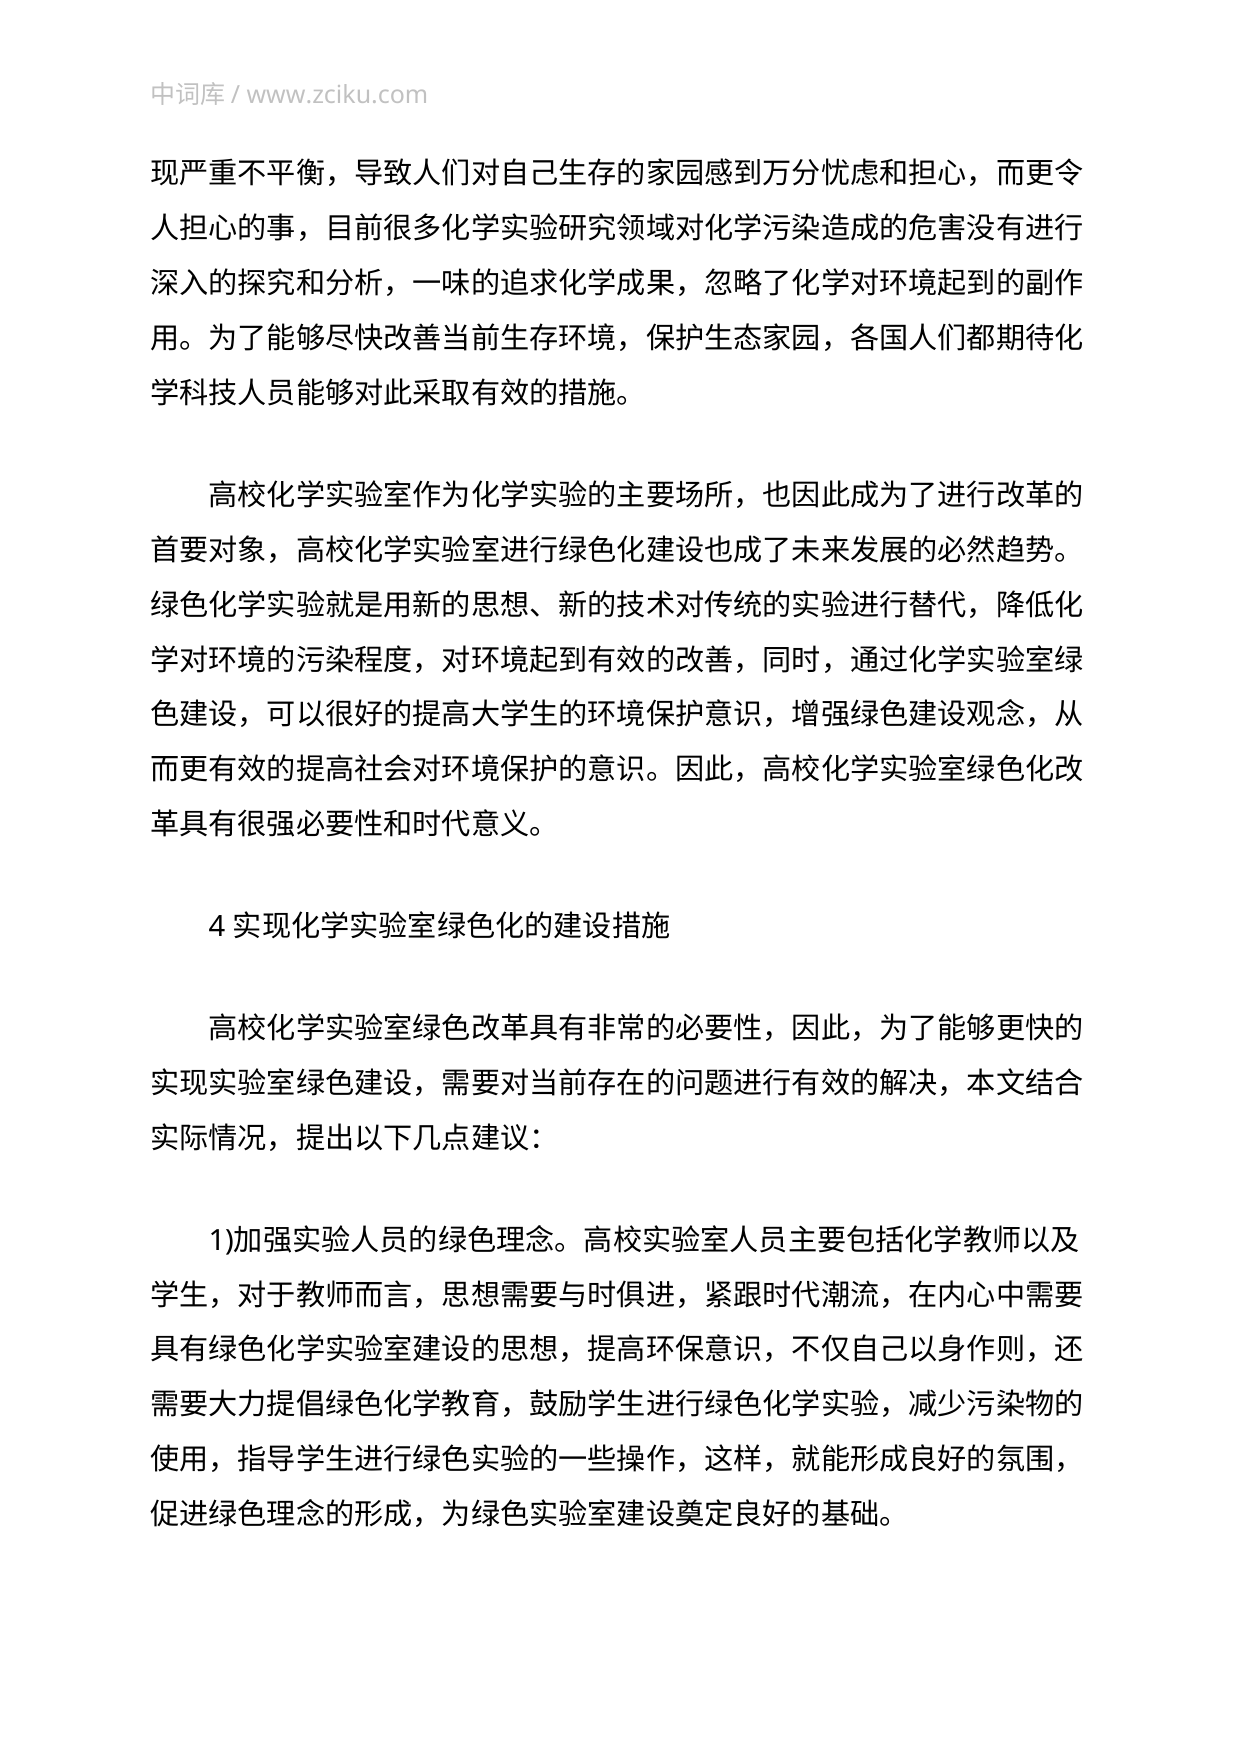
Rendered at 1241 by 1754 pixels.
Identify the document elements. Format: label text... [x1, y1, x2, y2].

text 4 实现化学实验室绿色化的建设措施 [150, 902, 1090, 945]
text 高校化学实验室作为化学实验的主要场所，也因此成为了进行改革的首要对象，高校化学实验室进行绿色化建设也成了未来发展的必然趋势。绿色化学实验就是用新的思想、新的技术对传统的实验进行替代，降低化学对环境的污染程度，对环境起到有效的改善，同时，通过化学实验室绿色建设，可以很好的提高大学生的环境保护意识，增强绿色建设观念，从而更有效的提高社会对环境保护的意识。因此，高校化学实验室绿色化改革具有很强必要性和时代意义。 [150, 471, 1090, 843]
text 1)加强实验人员的绿色理念。高校实验室人员主要包括化学教师以及学生，对于教师而言，思想需要与时俱进，紧跟时代潮流，在内心中需要具有绿色化学实验室建设的思想，提高环保意识，不仅自己以身作则，还需要大力提倡绿色化学教育，鼓励学生进行绿色化学实验，减少污染物的使用，指导学生进行绿色实验的一些操作，这样，就能形成良好的氛围，促进绿色理念的形成，为绿色实验室建设奠定良好的基础。 [150, 1216, 1090, 1533]
text 高校化学实验室绿色改革具有非常的必要性，因此，为了能够更快的实现实验室绿色建设，需要对当前存在的问题进行有效的解决，本文结合实际情况，提出以下几点建议： [150, 1004, 1090, 1157]
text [150, 150, 1090, 412]
